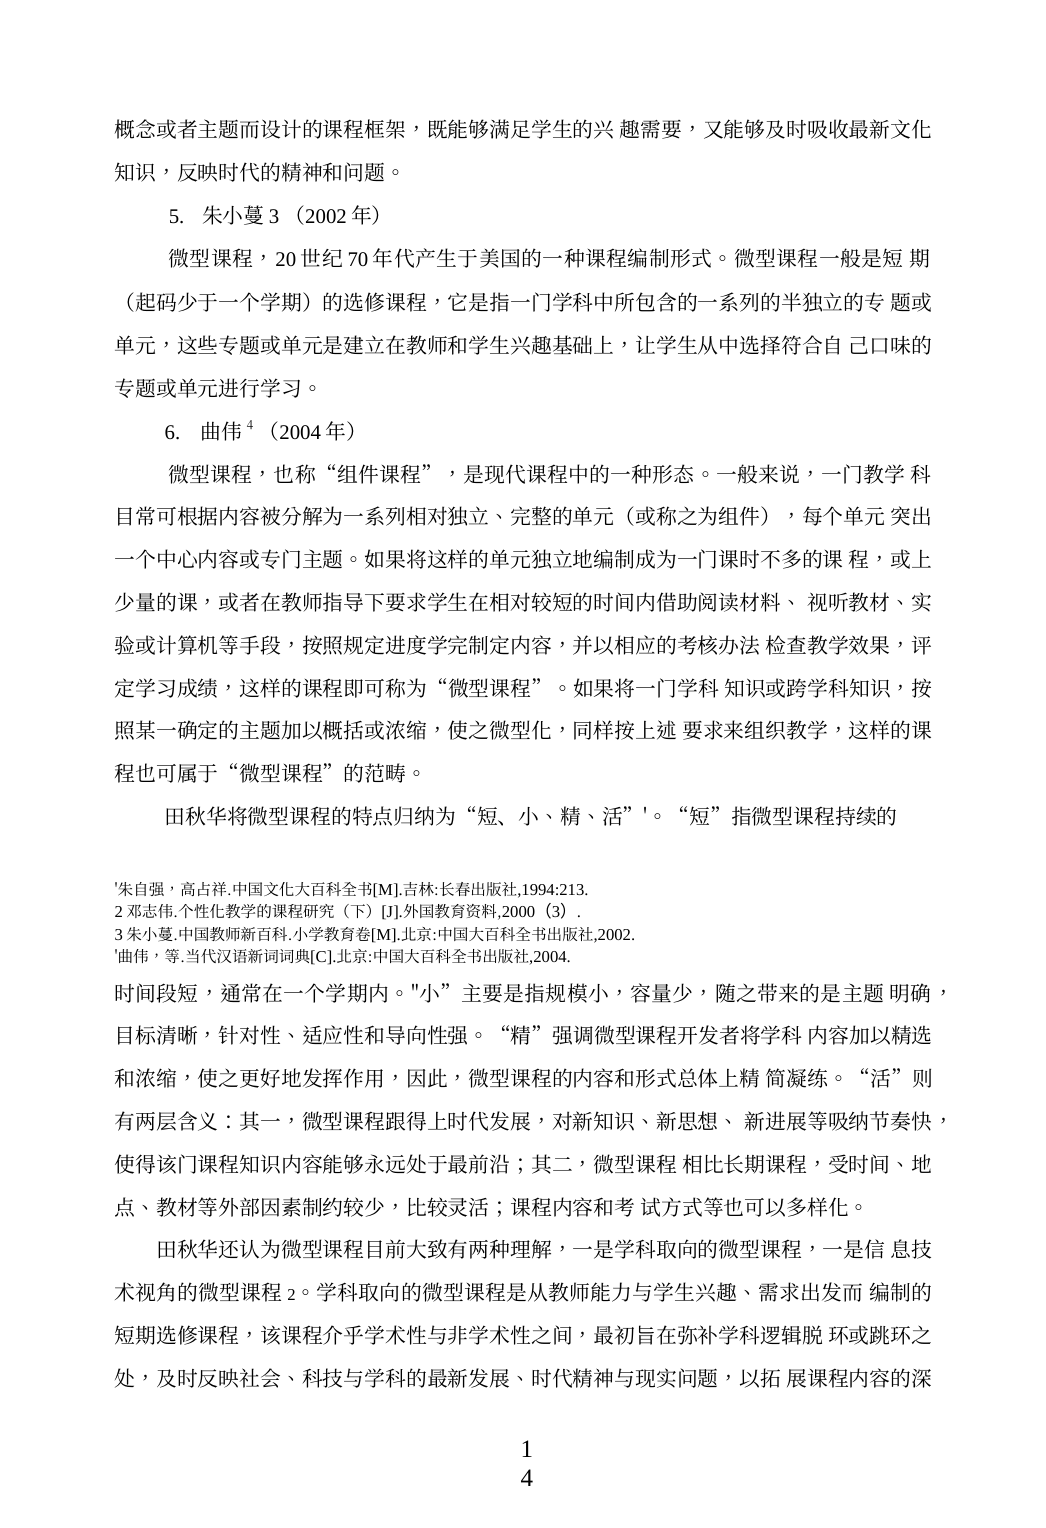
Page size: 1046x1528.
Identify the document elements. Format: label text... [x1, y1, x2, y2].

text 2邓志伟.个性化教学的课程研究（下）[J].外国教育资料,2000（3）. [114, 899, 933, 922]
text 时间段短，通常在一个学期内。"小”主要是指规模小，容量少，随之带来的是主题 明确，目标清晰，针对性、适应性和导向性强。“精”强调微型课程开发者将学科 内容加以精选和浓缩，使之更好地发挥作用，因此，微型课程的内容和形式总体上精 简凝练。“活”则有两层含义：其一，微型课程跟得上时代发展，对新知识、新思想、 新进展等吸纳节奏快，使得该门课程知识内容能够永远处于最前沿；其二，微型课程 相比长期课程，受时间、地点、教材等外部因素制约较少，比较灵活；课程内容和考 试方式等也可以多样化。 [114, 967, 933, 1224]
text 3朱小蔓.中国教师新百科.小学教育卷[M].北京:中国大百科全书出版社,2002. [114, 922, 933, 944]
text 田秋华将微型课程的特点归纳为“短、小、精、活”'。“短”指微型课程持续的 [114, 790, 933, 833]
list 曲伟4 （2004年） [114, 405, 933, 448]
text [114, 1224, 933, 1395]
list 朱小蔓3 （2002年） [114, 189, 933, 232]
text '朱自强，高占祥.中国文化大百科全书[M].吉林:长春出版社,1994:213. [114, 877, 933, 899]
text '曲伟，等.当代汉语新词词典[C].北京:中国大百科全书出版社,2004. [114, 944, 933, 967]
text 微型课程，20世纪70年代产生于美国的一种课程编制形式。微型课程一般是短 期（起码少于一个学期）的选修课程，它是指一门学科中所包含的一系列的半独立的专 题或单元，这些专题或单元是建立在教师和学生兴趣基础上，让学生从中选择符合自 己口味的专题或单元进行学习。 [114, 232, 933, 405]
text 微型课程，也称“组件课程”，是现代课程中的一种形态。一般来说，一门教学 科目常可根据内容被分解为一系列相对独立、完整的单元（或称之为组件），每个单元 突出一个中心内容或专门主题。如果将这样的单元独立地编制成为一门课时不多的课 程，或上少量的课，或者在教师指导下要求学生在相对较短的时间内借助阅读材料、 视听教材、实验或计算机等手段，按照规定进度学完制定内容，并以相应的考核办法 检查教学效果，评定学习成绩，这样的课程即可称为“微型课程”。如果将一门学科 知识或跨学科知识，按照某一确定的主题加以概括或浓缩，使之微型化，同样按上述 要求来组织教学，这样的课程也可属于“微型课程”的范畴。 [114, 448, 933, 790]
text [114, 102, 933, 189]
